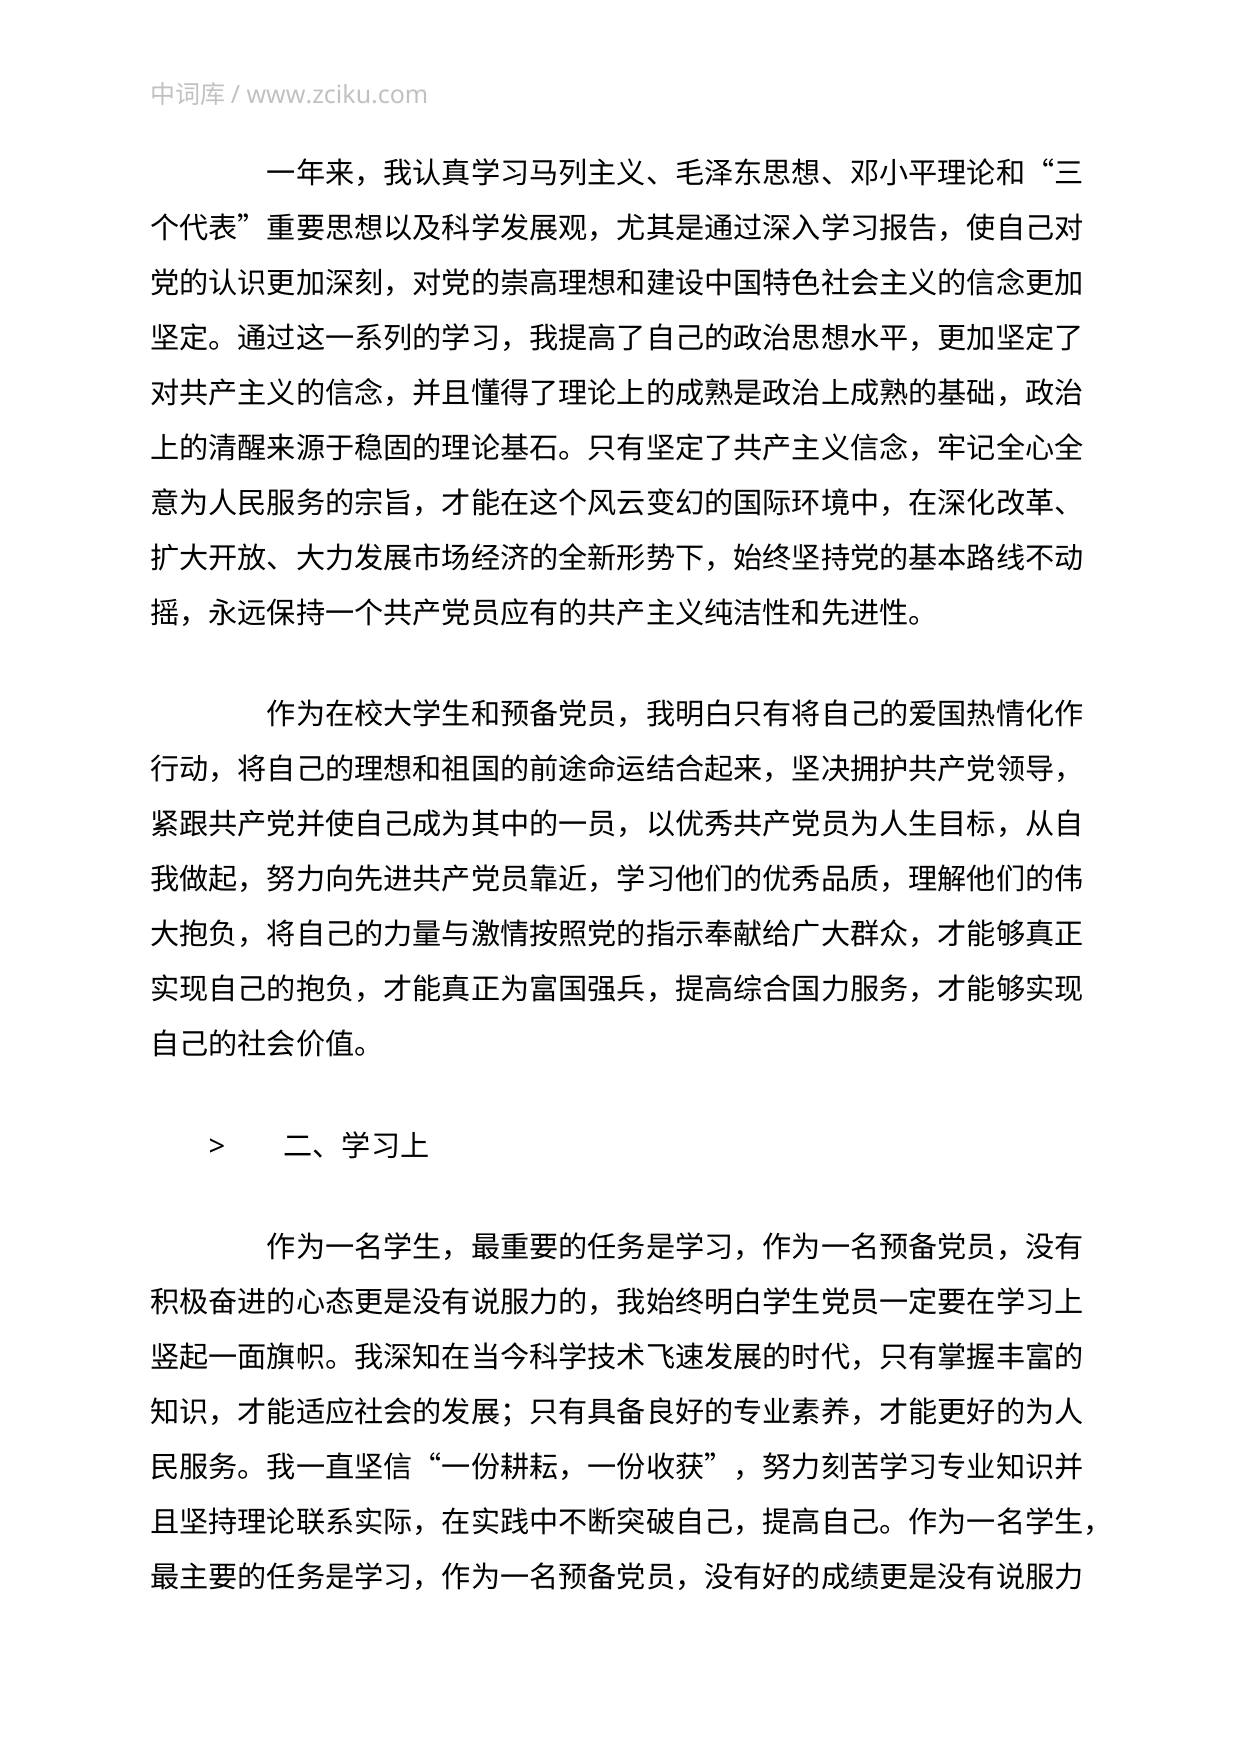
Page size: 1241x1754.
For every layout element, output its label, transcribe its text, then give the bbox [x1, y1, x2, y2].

text > 二、学习上 [150, 1122, 1090, 1164]
text 一年来，我认真学习马列主义、毛泽东思想、邓小平理论和“三个代表”重要思想以及科学发展观，尤其是通过深入学习报告，使自己对党的认识更加深刻，对党的崇高理想和建设中国特色社会主义的信念更加坚定。通过这一系列的学习，我提高了自己的政治思想水平，更加坚定了对共产主义的信念，并且懂得了理论上的成熟是政治上成熟的基础，政治上的清醒来源于稳固的理论基石。只有坚定了共产主义信念，牢记全心全意为人民服务的宗旨，才能在这个风云变幻的国际环境中，在深化改革、扩大开放、大力发展市场经济的全新形势下，始终坚持党的基本路线不动摇，永远保持一个共产党员应有的共产主义纯洁性和先进性。 [150, 150, 1090, 631]
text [150, 1224, 1090, 1596]
text 作为在校大学生和预备党员，我明白只有将自己的爱国热情化作行动，将自己的理想和祖国的前途命运结合起来，坚决拥护共产党领导，紧跟共产党并使自己成为其中的一员，以优秀共产党员为人生目标，从自我做起，努力向先进共产党员靠近，学习他们的优秀品质，理解他们的伟大抱负，将自己的力量与激情按照党的指示奉献给广大群众，才能够真正实现自己的抱负，才能真正为富国强兵，提高综合国力服务，才能够实现自己的社会价值。 [150, 691, 1090, 1063]
